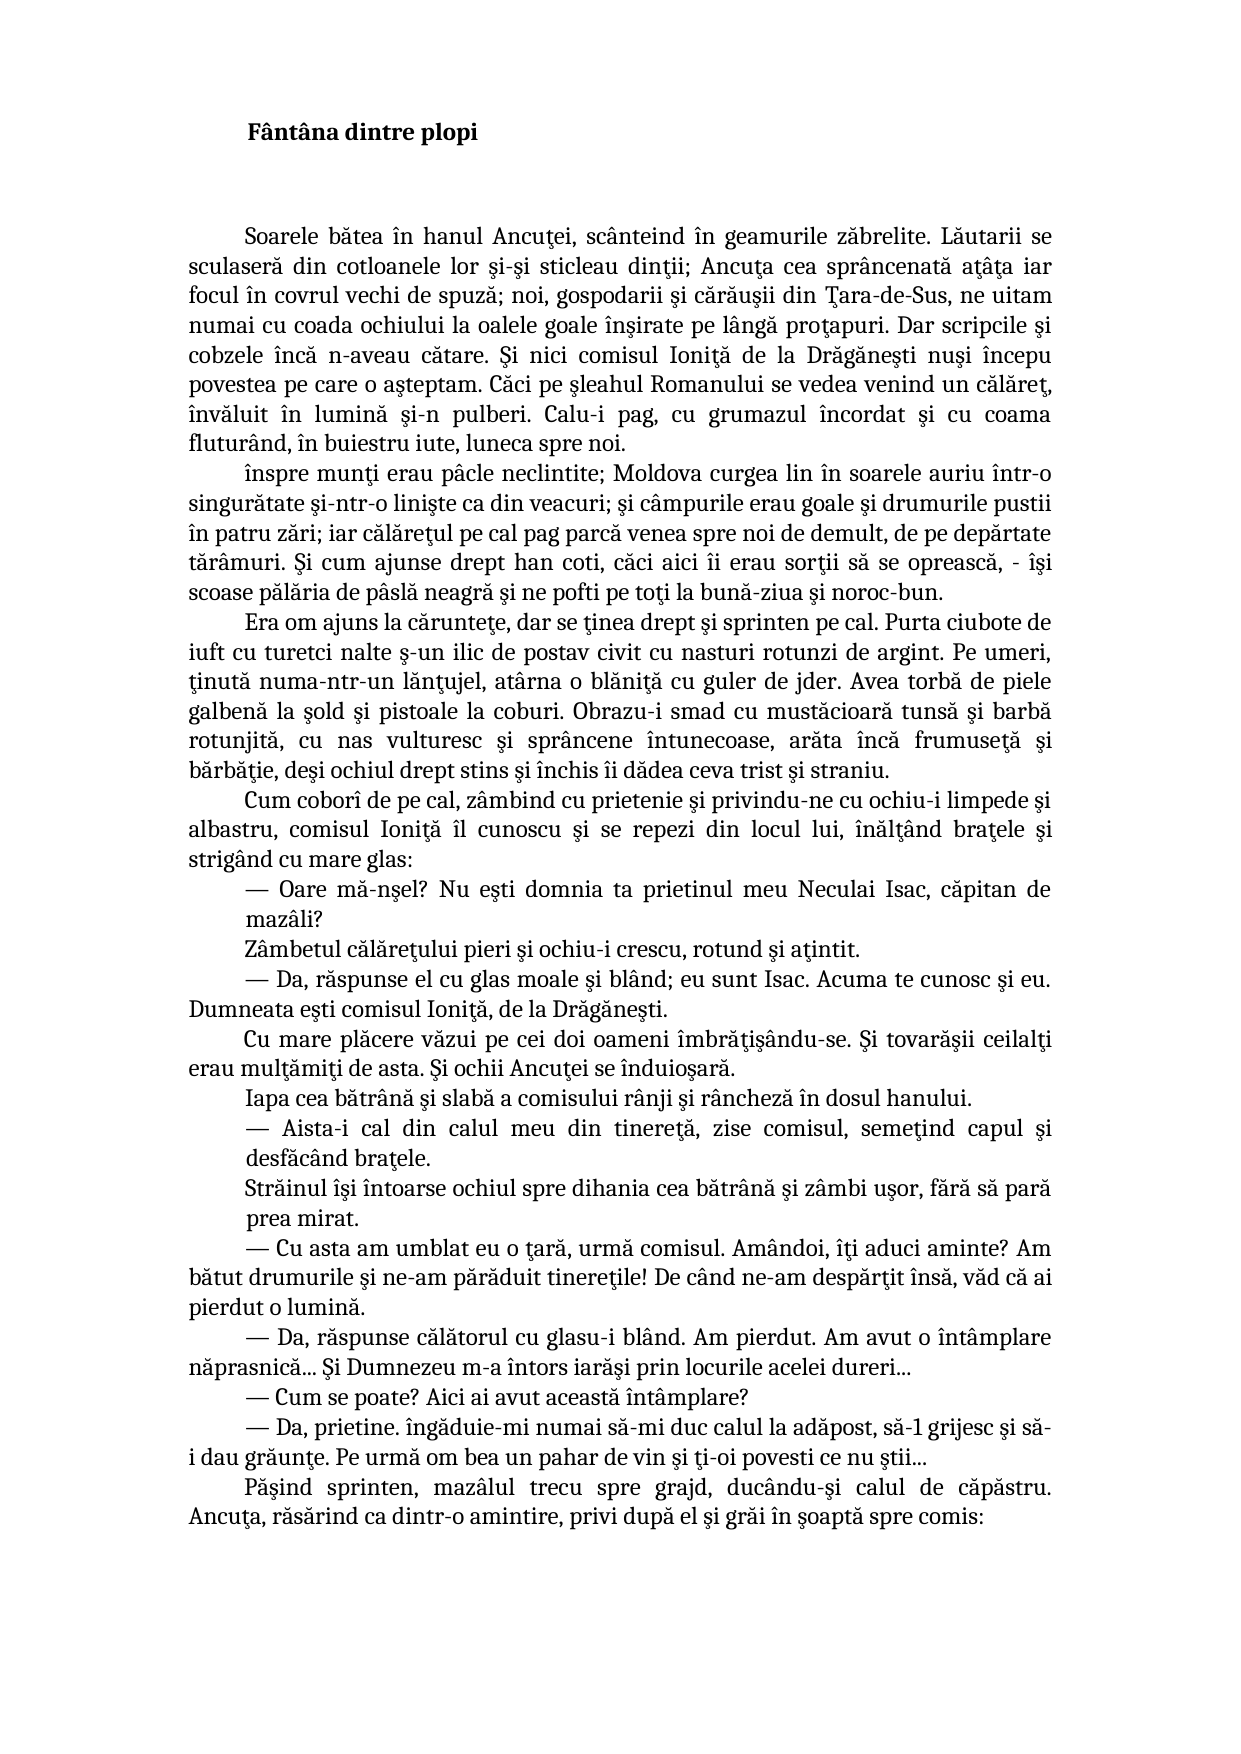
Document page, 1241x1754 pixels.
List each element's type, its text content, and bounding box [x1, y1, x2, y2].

text — Cum se poate? Aici ai avut această întâmplare? [245, 1383, 1053, 1411]
text Era om ajuns la cărunteţe, dar se ţinea drept şi sprinten pe cal. Purta ciubote de iuft cu turetci nalte ş-un ilic de postav civit cu nasturi rotunzi de argint. Pe umeri, ţinută numa-ntr-un lănţujel, atârna o blăniţă cu guler de jder. Avea torbă de piele galbenă la şold şi pistoale la coburi. Obrazu-i smad cu mustăcioară tunsă şi barbă rotunjită, cu nas vulturesc şi sprâncene întunecoase, arăta încă frumuseţă şi bărbăţie, deşi ochiul drept stins şi închis îi dădea ceva trist şi straniu. [188, 608, 1053, 784]
text Soarele bătea în hanul Ancuţei, scânteind în geamurile zăbrelite. Lăutarii se sculaseră din cotloanele lor şi-şi sticleau dinţii; Ancuţa cea sprâncenată aţâţa iar focul în covrul vechi de spuză; noi, gospodarii şi cărăuşii din Ţara-de-Sus, ne uitam numai cu coada ochiului la oalele goale înşirate pe lângă proţapuri. Dar scripcile şi cobzele încă n-aveau cătare. Şi nici comisul Ioniţă de la Drăgăneşti nuşi începu povestea pe care o aşteptam. Căci pe şleahul Romanului se vedea venind un călăreţ, învăluit în lumină şi-n pulberi. Calu-i pag, cu grumazul încordat şi cu coama fluturând, în buiestru iute, luneca spre noi. [188, 222, 1053, 458]
text Păşind sprinten, mazâlul trecu spre grajd, ducându-şi calul de căpăstru. Ancuţa, răsărind ca dintr-o amintire, privi după el şi grăi în şoaptă spre comis: [188, 1472, 1053, 1531]
text Cu mare plăcere văzui pe cei doi oameni îmbrăţişându-se. Şi tovarăşii ceilalţi erau mulţămiţi de asta. Şi ochii Ancuţei se înduioşară. [188, 1024, 1053, 1083]
text Zâmbetul călăreţului pieri şi ochiu-i crescu, rotund şi aţintit. [244, 935, 1053, 963]
text înspre munţi erau pâcle neclintite; Moldova curgea lin în soarele auriu într-o singurătate şi-ntr-o linişte ca din veacuri; şi câmpurile erau goale şi drumurile pustii în patru zări; iar călăreţul pe cal pag parcă venea spre noi de demult, de pe depărtate tărâmuri. Şi cum ajunse drept han coti, căci aici îi erau sorţii să se oprească, - îşi scoase pălăria de pâslă neagră şi ne pofti pe toţi la bună-ziua şi noroc-bun. [188, 459, 1053, 606]
subtitle Fântâna dintre plopi [247, 118, 1053, 146]
text Cum coborî de pe cal, zâmbind cu prietenie şi privindu-ne cu ochiu-i limpede şi albastru, comisul Ioniţă îl cunoscu şi se repezi din locul lui, înălţând braţele şi strigând cu mare glas: [188, 786, 1053, 874]
text Străinul îşi întoarse ochiul spre dihania cea bătrână şi zâmbi uşor, fără să pară prea mirat. [245, 1174, 1053, 1232]
text Iapa cea bătrână şi slabă a comisului rânji şi râncheză în dosul hanului. [245, 1084, 1053, 1113]
text — Da, răspunse el cu glas moale şi blând; eu sunt Isac. Acuma te cunosc şi eu. Dumneata eşti comisul Ioniţă, de la Drăgăneşti. [188, 965, 1053, 1023]
text — Aista-i cal din calul meu din tinereţă, zise comisul, semeţind capul şi desfăcând braţele. [245, 1114, 1053, 1173]
text — Da, răspunse călătorul cu glasu-i blând. Am pierdut. Am avut o întâmplare năprasnică... Şi Dumnezeu m-a întors iarăşi prin locurile acelei dureri... [188, 1323, 1053, 1381]
text — Oare mă-nşel? Nu eşti domnia ta prietinul meu Neculai Isac, căpitan de mazâli? [244, 875, 1053, 933]
text — Da, prietine. îngăduie-mi numai să-mi duc calul la adăpost, să-1 grijesc şi să-i dau grăunţe. Pe urmă om bea un pahar de vin şi ţi-oi povesti ce nu ştii... [188, 1413, 1053, 1471]
text — Cu asta am umblat eu o ţară, urmă comisul. Amândoi, îţi aduci aminte? Am bătut drumurile şi ne-am părăduit tinereţile! De când ne-am despărţit însă, văd că ai pierdut o lumină. [188, 1234, 1053, 1322]
